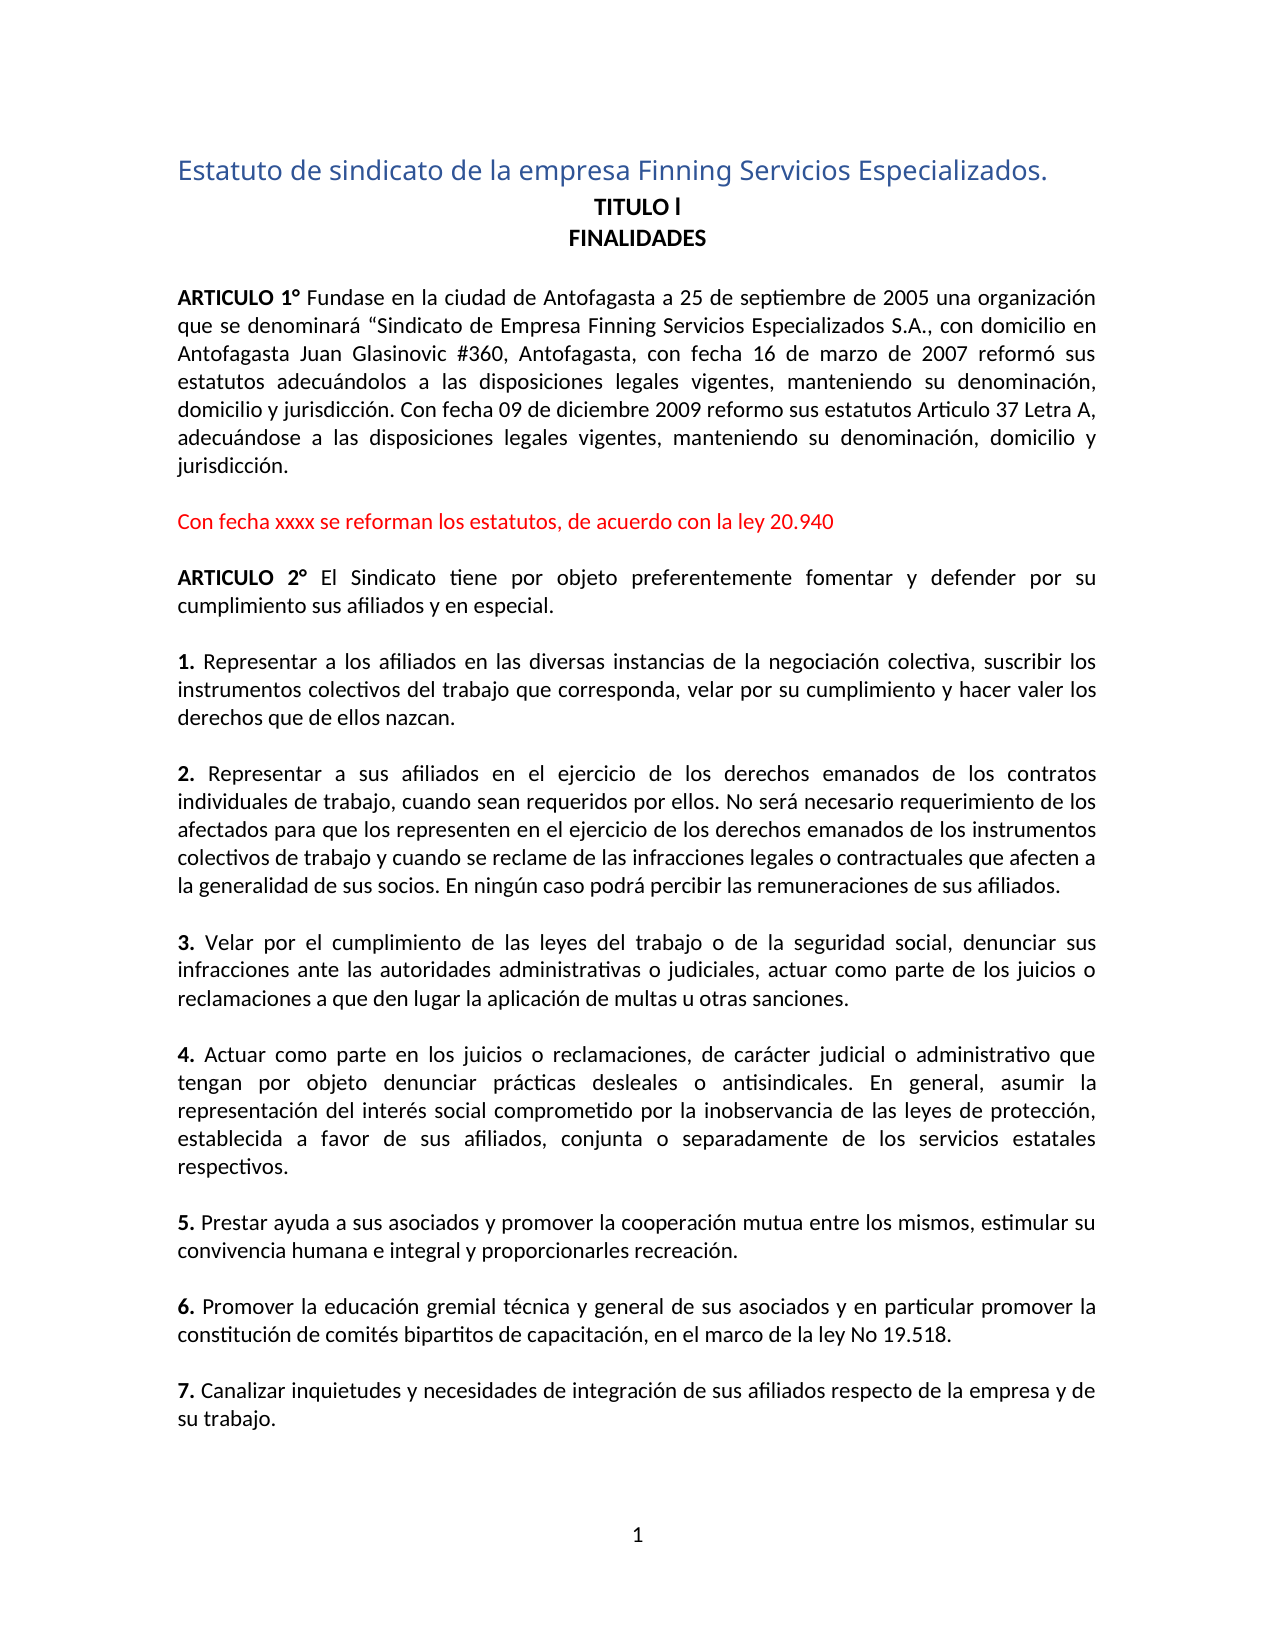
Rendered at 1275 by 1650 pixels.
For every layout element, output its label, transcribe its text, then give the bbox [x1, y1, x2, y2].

subtitle Estatuto de sindicato de la empresa Finning Servicios Especializados. [177, 152, 1098, 189]
text ARTICULO 1° Fundase en la ciudad de Antofagasta a 25 de septiembre de 2005 una organización que se denominará “Sindicato de Empresa Finning Servicios Especializados S.A., con domicilio en Antofagasta Juan Glasinovic #360, Antofagasta, con fecha 16 de marzo de 2007 reformó sus estatutos adecuándolos a las disposiciones legales vigentes, manteniendo su denominación, domicilio y jurisdicción. Con fecha 09 de diciembre 2009 reformo sus estatutos Articulo 37 Letra A, adecuándose a las disposiciones legales vigentes, manteniendo su denominación, domicilio y jurisdicción. [177, 283, 1098, 479]
text Con fecha xxxx se reforman los estatutos, de acuerdo con la ley 20.940 [177, 507, 1098, 535]
text 2. Representar a sus afiliados en el ejercicio de los derechos emanados de los contratos individuales de trabajo, cuando sean requeridos por ellos. No será necesario requerimiento de los afectados para que los representen en el ejercicio de los derechos emanados de los instrumentos colectivos de trabajo y cuando se reclame de las infracciones legales o contractuales que afecten a la generalidad de sus socios. En ningún caso podrá percibir las remuneraciones de sus afiliados. [177, 759, 1098, 899]
text 1. Representar a los afiliados en las diversas instancias de la negociación colectiva, suscribir los instrumentos colectivos del trabajo que corresponda, velar por su cumplimiento y hacer valer los derechos que de ellos nazcan. [177, 647, 1098, 731]
text 7. Canalizar inquietudes y necesidades de integración de sus afiliados respecto de la empresa y de su trabajo. [177, 1376, 1098, 1432]
text 6. Promover la educación gremial técnica y general de sus asociados y en particular promover la constitución de comités bipartitos de capacitación, en el marco de la ley No 19.518. [177, 1292, 1098, 1348]
text 3. Velar por el cumplimiento de las leyes del trabajo o de la seguridad social, denunciar sus infracciones ante las autoridades administrativas o judiciales, actuar como parte de los juicios o reclamaciones a que den lugar la aplicación de multas u otras sanciones. [177, 928, 1098, 1012]
text FINALIDADES [177, 222, 1098, 253]
text 4. Actuar como parte en los juicios o reclamaciones, de carácter judicial o administrativo que tengan por objeto denunciar prácticas desleales o antisindicales. En general, asumir la representación del interés social comprometido por la inobservancia de las leyes de protección, establecida a favor de sus afiliados, conjunta o separadamente de los servicios estatales respectivos. [177, 1040, 1098, 1180]
text ARTICULO 2° El Sindicato tiene por objeto preferentemente fomentar y defender por su cumplimiento sus afiliados y en especial. [177, 563, 1098, 619]
text 5. Prestar ayuda a sus asociados y promover la cooperación mutua entre los mismos, estimular su convivencia humana e integral y proporcionarles recreación. [177, 1208, 1098, 1264]
text TITULO l [177, 192, 1098, 222]
